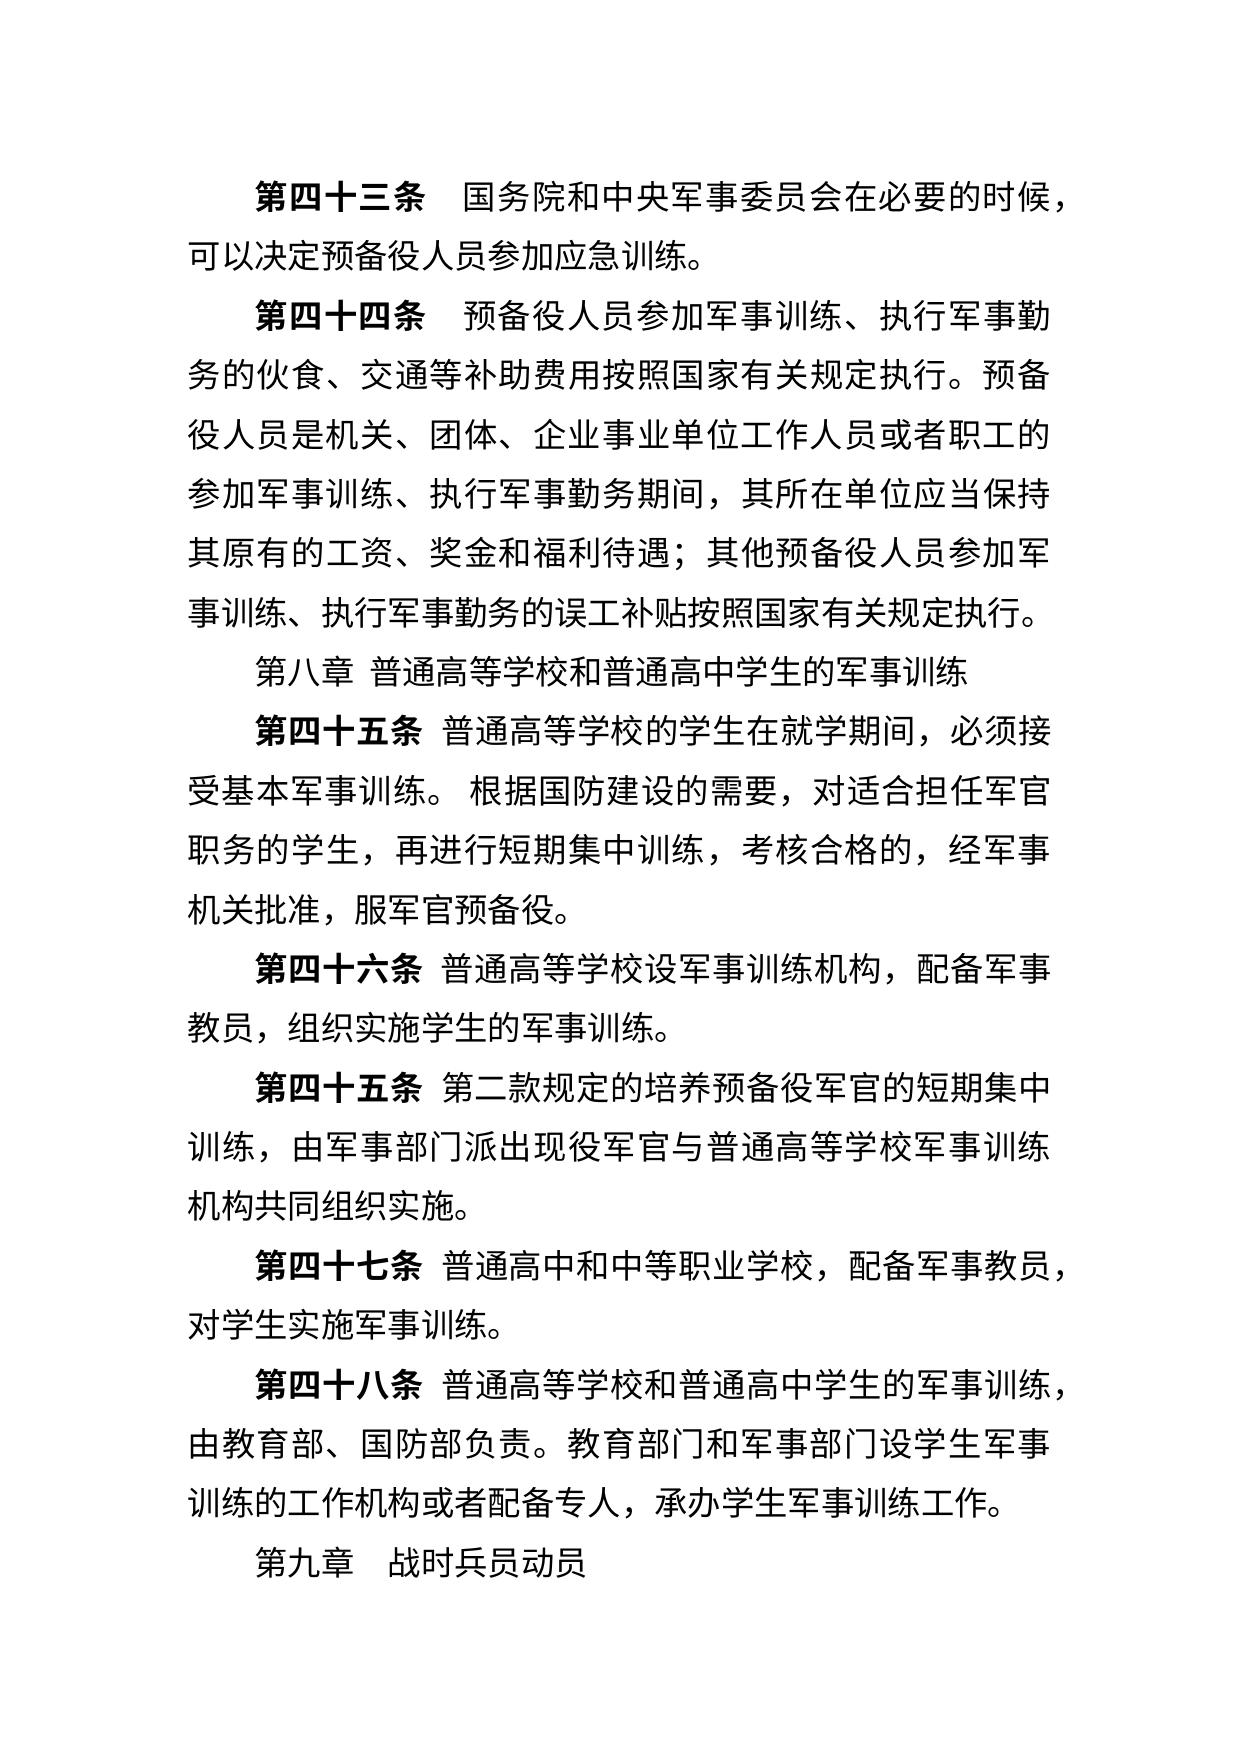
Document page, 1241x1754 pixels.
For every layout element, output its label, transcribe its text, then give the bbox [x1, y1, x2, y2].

text 第四十五条 普通高等学校的学生在就学期间，必须接受基本军事训练。 根据国防建设的需要，对适合担任军官职务的学生，再进行短期集中训练，考核合格的，经军事机关批准，服军官预备役。 [187, 696, 1053, 934]
text 第八章 普通高等学校和普通高中学生的军事训练 [187, 637, 1053, 696]
text 第四十六条 普通高等学校设军事训练机构，配备军事教员，组织实施学生的军事训练。 [187, 934, 1053, 1053]
text 第九章 战时兵员动员 [187, 1528, 1053, 1587]
text 第四十三条 国务院和中央军事委员会在必要的时候，可以决定预备役人员参加应急训练。 [187, 162, 1053, 281]
text 第四十五条 第二款规定的培养预备役军官的短期集中训练，由军事部门派出现役军官与普通高等学校军事训练机构共同组织实施。 [187, 1053, 1053, 1231]
text 第四十八条 普通高等学校和普通高中学生的军事训练，由教育部、国防部负责。教育部门和军事部门设学生军事训练的工作机构或者配备专人，承办学生军事训练工作。 [187, 1349, 1053, 1528]
text 第四十七条 普通高中和中等职业学校，配备军事教员，对学生实施军事训练。 [187, 1231, 1053, 1349]
text 第四十四条 预备役人员参加军事训练、执行军事勤务的伙食、交通等补助费用按照国家有关规定执行。预备役人员是机关、团体、企业事业单位工作人员或者职工的，参加军事训练、执行军事勤务期间，其所在单位应当保持其原有的工资、奖金和福利待遇；其他预备役人员参加军事训练、执行军事勤务的误工补贴按照国家有关规定执行。 [187, 281, 1053, 637]
